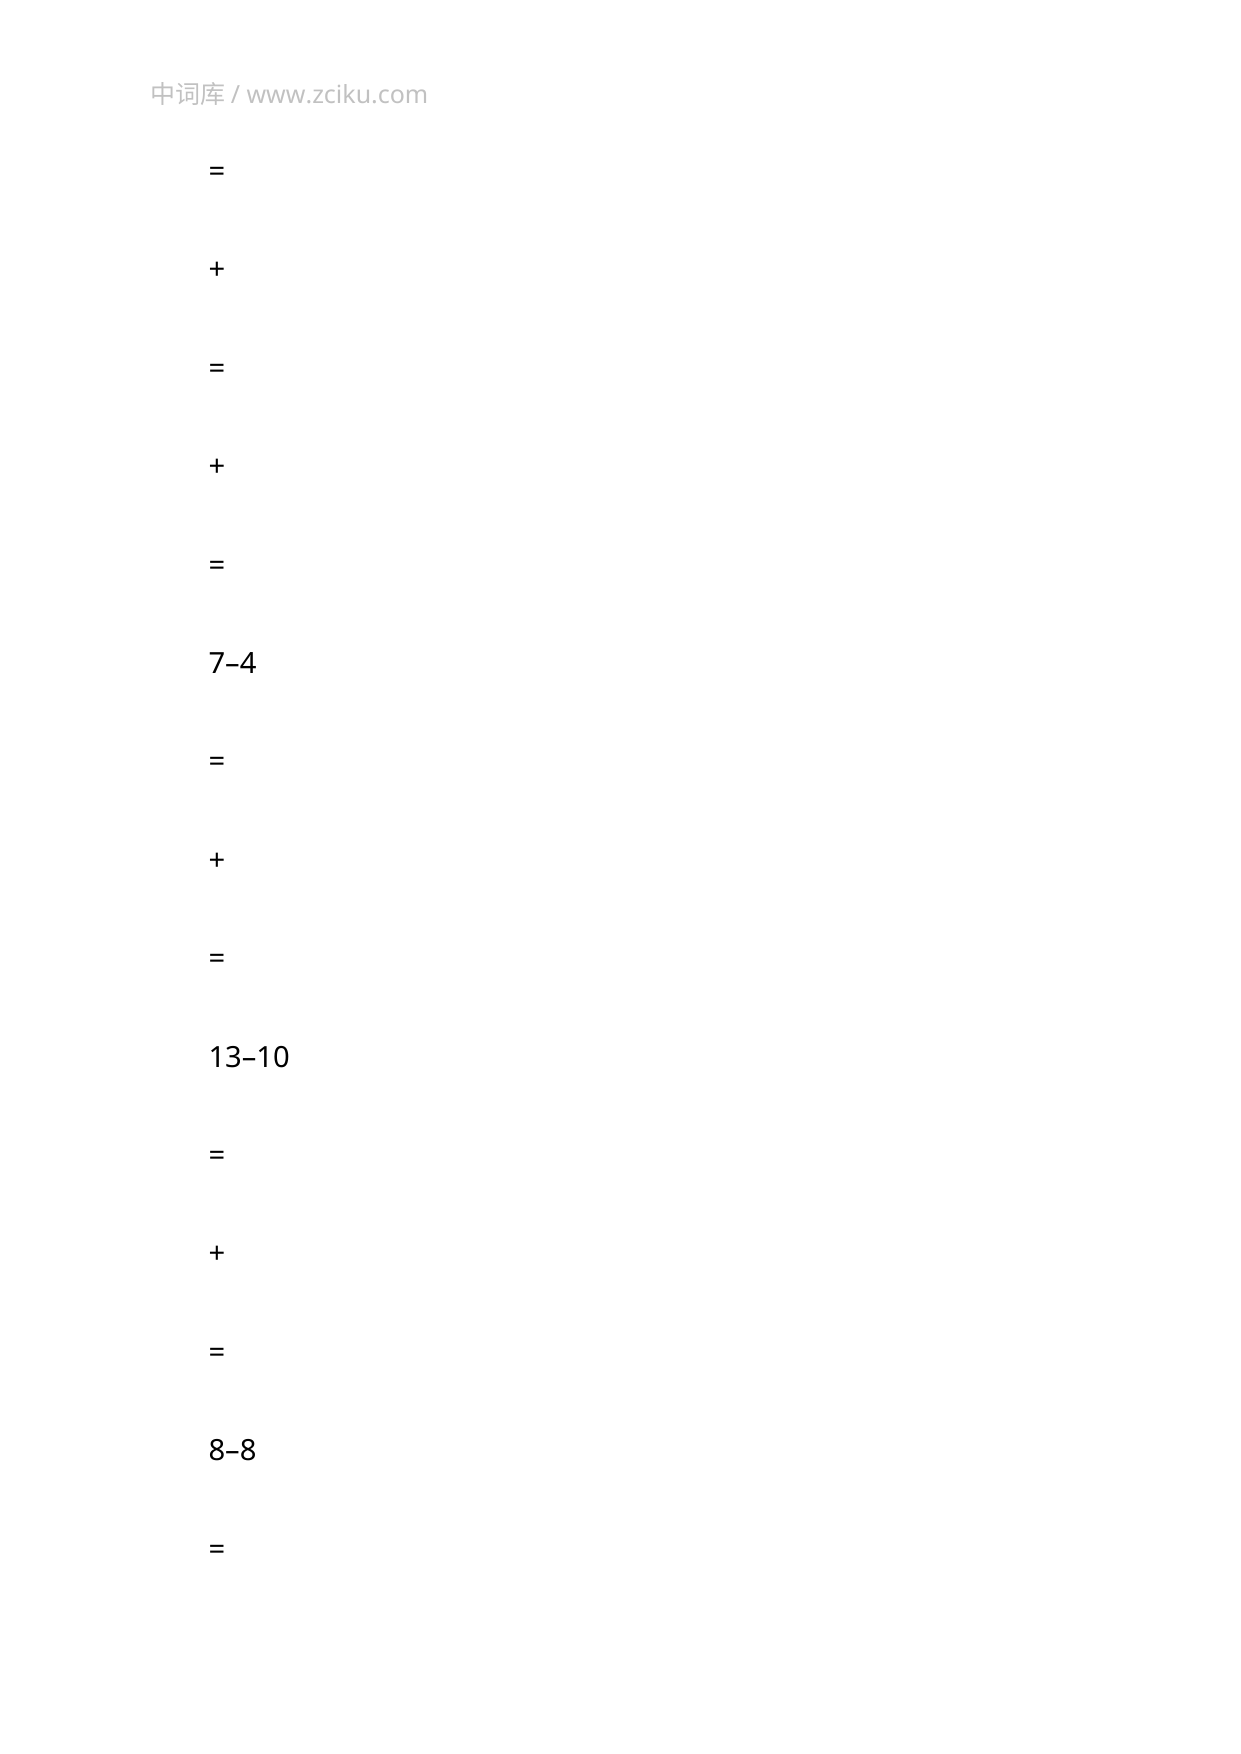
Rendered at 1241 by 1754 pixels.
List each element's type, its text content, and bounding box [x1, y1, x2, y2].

text + [150, 839, 1090, 879]
text = [150, 544, 1090, 583]
text + [150, 445, 1090, 485]
text + [150, 248, 1090, 288]
text = [150, 741, 1090, 780]
text 7–4 [150, 642, 1090, 682]
text = [150, 1331, 1090, 1371]
text = [150, 347, 1090, 387]
text 13–10 [150, 1036, 1090, 1076]
text = [150, 1528, 1090, 1568]
text = [150, 937, 1090, 977]
text + [150, 1233, 1090, 1272]
text = [150, 150, 1090, 190]
text = [150, 1134, 1090, 1174]
text 8–8 [150, 1430, 1090, 1469]
